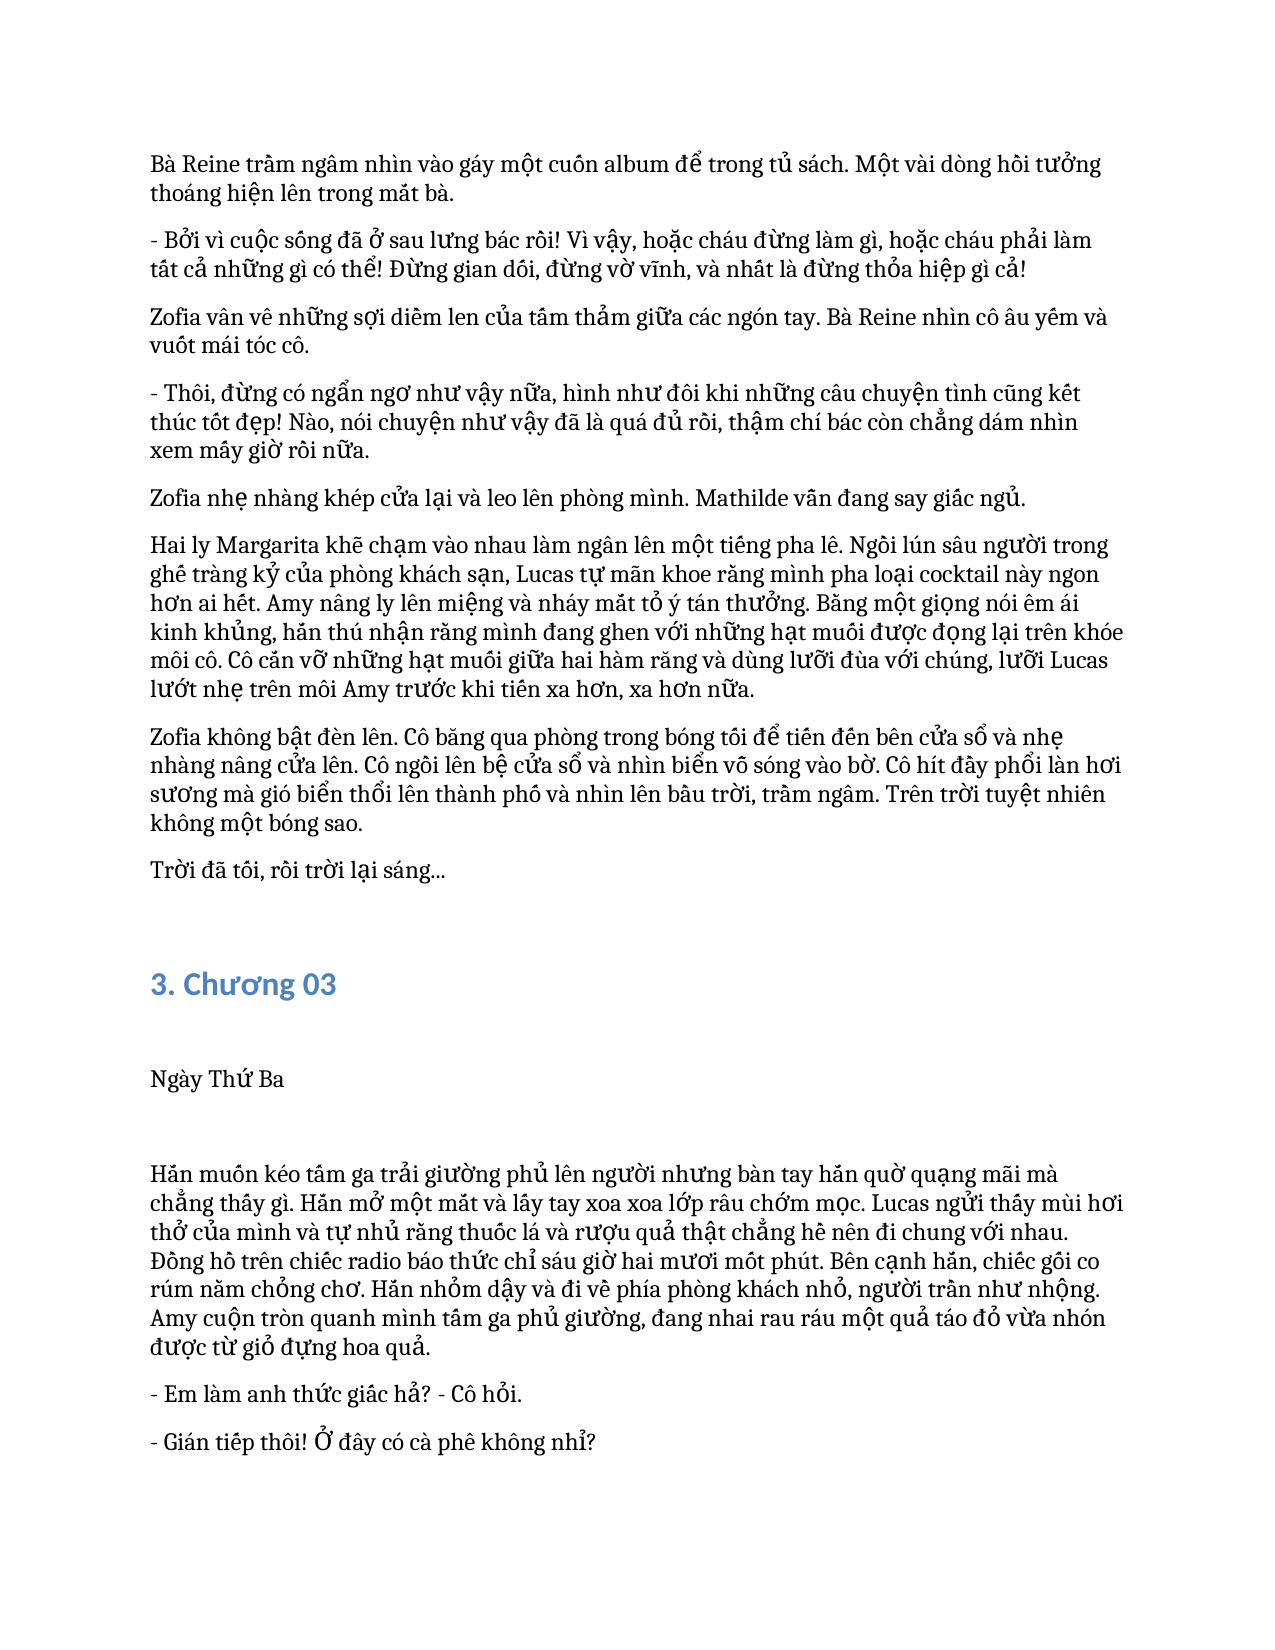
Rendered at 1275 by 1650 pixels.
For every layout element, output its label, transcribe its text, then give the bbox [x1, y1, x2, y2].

text Hai ly Margarita khẽ chạm vào nhau làm ngân lên một tiếng pha lê. Ngồi lún sâu người trong ghế tràng kỷ của phòng khách sạn, Lucas tự mãn khoe rằng mình pha loại cocktail này ngon hơn ai hết. Amy nâng ly lên miệng và nháy mắt tỏ ý tán thưởng. Bằng một giọng nói êm ái kinh khủng, hắn thú nhận rằng mình đang ghen với những hạt muối được đọng lại trên khóe môi cô. Cô cắn vỡ những hạt muối giữa hai hàm răng và dùng lưỡi đùa với chúng, lưỡi Lucas lướt nhẹ trên môi Amy trước khi tiến xa hơn, xa hơn nữa. [150, 531, 1125, 704]
text - Gián tiếp thôi! Ở đây có cà phê không nhỉ? [150, 1428, 1125, 1457]
subtitle 3. Chương 03 [150, 963, 1125, 1004]
text - Thôi, đừng có ngẩn ngơ như vậy nữa, hình như đôi khi những câu chuyện tình cũng kết thúc tốt đẹp! Nào, nói chuyện như vậy đã là quá đủ rồi, thậm chí bác còn chẳng dám nhìn xem mấy giờ rồi nữa. [150, 379, 1125, 465]
text Trời đã tối, rồi trời lại sáng... [150, 856, 1125, 942]
text - Em làm anh thức giấc hả? - Cô hỏi. [150, 1380, 1125, 1409]
text Hắn muốn kéo tấm ga trải giường phủ lên người nhưng bàn tay hắn quờ quạng mãi mà chẳng thấy gì. Hắn mở một mắt và lấy tay xoa xoa lớp râu chớm mọc. Lucas ngửi thấy mùi hơi thở của mình và tự nhủ rằng thuốc lá và rượu quả thật chẳng hề nên đi chung với nhau. Đồng hồ trên chiếc radio báo thức chỉ sáu giờ hai mươi mốt phút. Bên cạnh hắn, chiếc gối co rúm nằm chỏng chơ. Hắn nhỏm dậy và đi về phía phòng khách nhỏ, người trần như nhộng. Amy cuộn tròn quanh mình tấm ga phủ giường, đang nhai rau ráu một quả táo đỏ vừa nhón được từ giỏ đựng hoa quả. [150, 1160, 1125, 1362]
text Zofia nhẹ nhàng khép cửa lại và leo lên phòng mình. Mathilde vẫn đang say giấc ngủ. [150, 484, 1125, 512]
text - Bởi vì cuộc sống đã ở sau lưng bác rồi! Vì vậy, hoặc cháu đừng làm gì, hoặc cháu phải làm tất cả những gì có thể! Đừng gian dối, đừng vờ vĩnh, và nhất là đừng thỏa hiệp gì cả! [150, 226, 1125, 284]
text Bà Reine trầm ngâm nhìn vào gáy một cuốn album để trong tủ sách. Một vài dòng hồi tưởng thoáng hiện lên trong mắt bà. [150, 150, 1125, 207]
text Zofia vân vê những sợi diềm len của tấm thảm giữa các ngón tay. Bà Reine nhìn cô âu yếm và vuốt mái tóc cô. [150, 302, 1125, 360]
text Zofia không bật đèn lên. Cô băng qua phòng trong bóng tối để tiến đến bên cửa sổ và nhẹ nhàng nâng cửa lên. Cô ngồi lên bệ cửa sổ và nhìn biển vỗ sóng vào bờ. Cô hít đầy phổi làn hơi sương mà gió biển thổi lên thành phố và nhìn lên bầu trời, trầm ngâm. Trên trời tuyệt nhiên không một bóng sao. [150, 722, 1125, 837]
text Ngày Thứ Ba [150, 1008, 1125, 1094]
